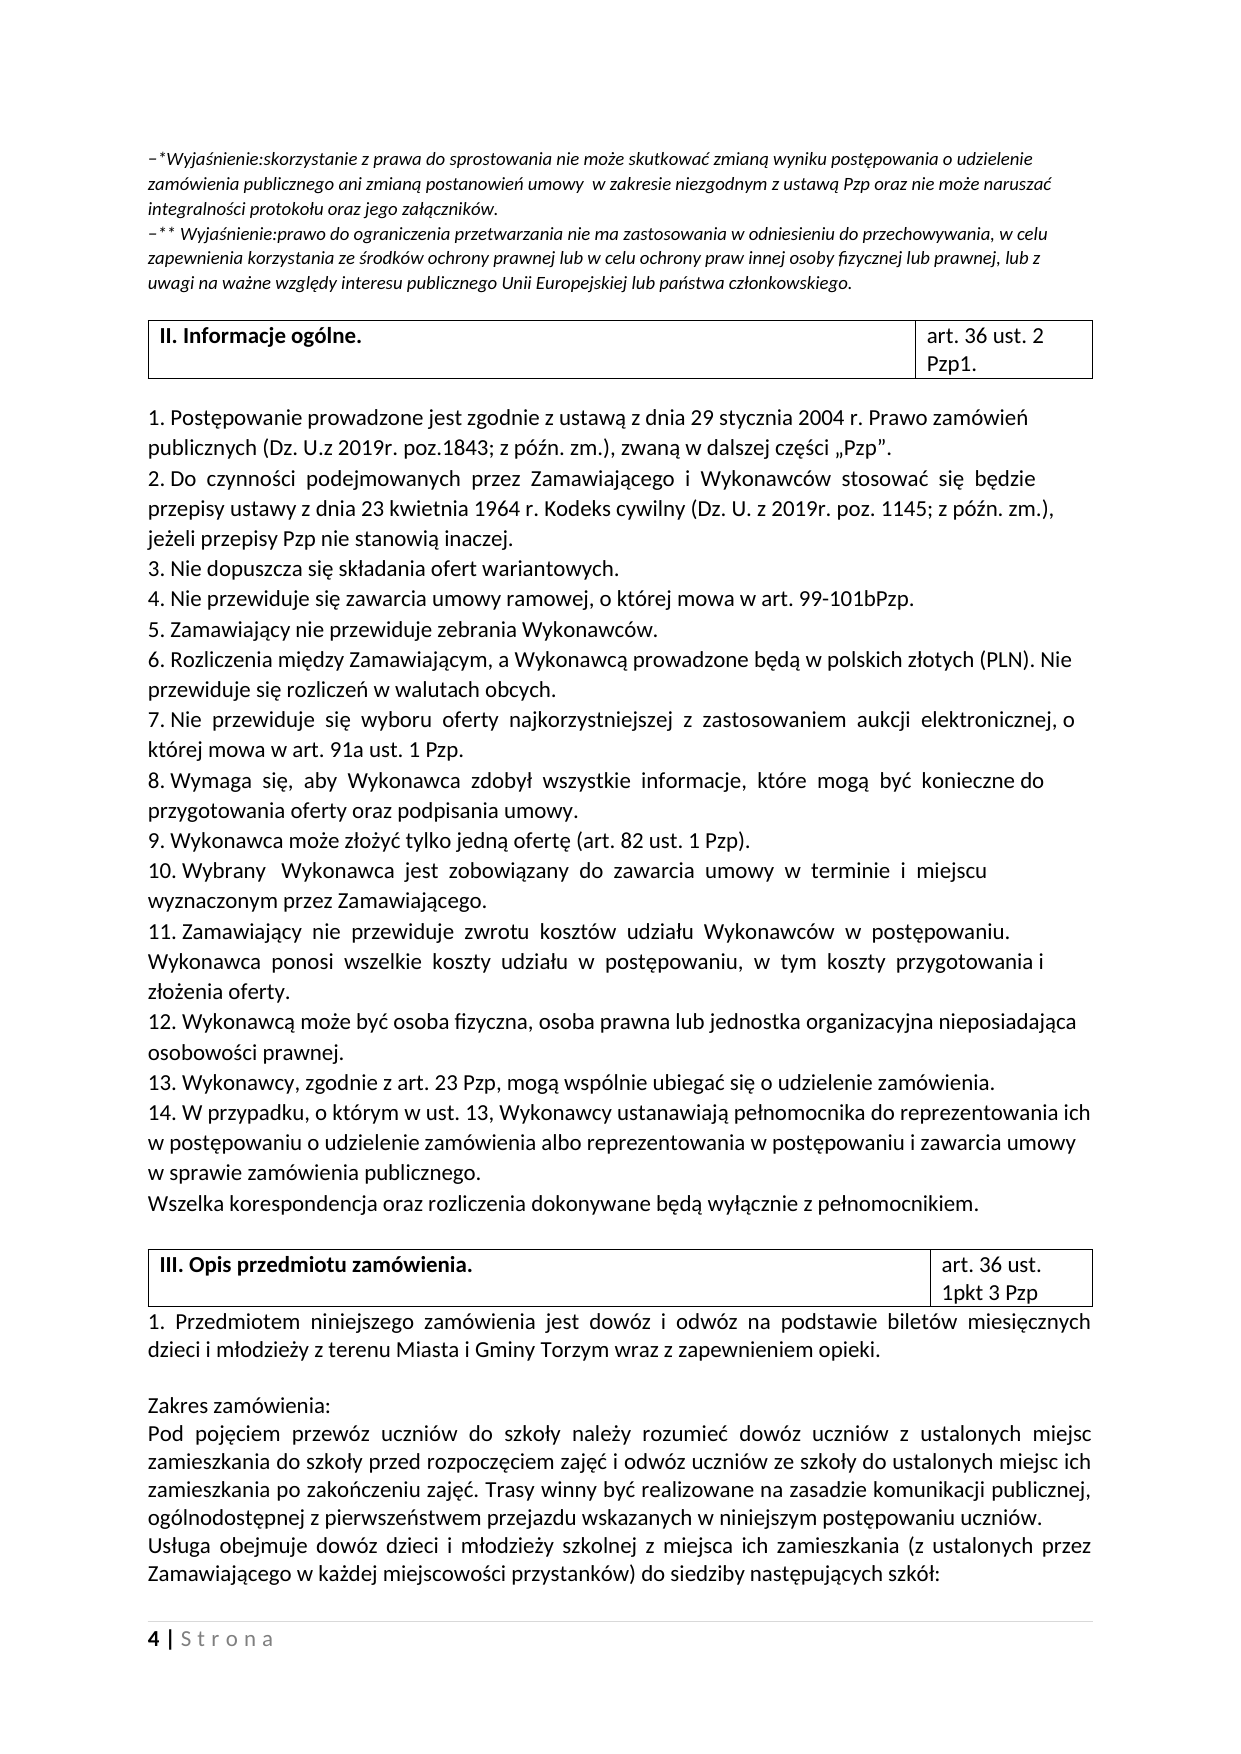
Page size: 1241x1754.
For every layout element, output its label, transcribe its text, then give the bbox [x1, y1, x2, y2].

text −** Wyjaśnienie:prawo do ograniczenia przetwarzania nie ma zastosowania w odniesieniu do przechowywania, w celu zapewnienia korzystania ze środków ochrony prawnej lub w celu ochrony praw innej osoby fizycznej lub prawnej, lub z uwagi na ważne względy interesu publicznego Unii Europejskiej lub państwa członkowskiego. [148, 222, 1093, 294]
text −*Wyjaśnienie:skorzystanie z prawa do sprostowania nie może skutkować zmianą wyniku postępowania o udzielenie zamówienia publicznego ani zmianą postanowień umowy w zakresie niezgodnym z ustawą Pzp oraz nie może naruszać integralności protokołu oraz jego załączników. [148, 148, 1093, 220]
text 9. Wykonawca może złożyć tylko jedną ofertę (art. 82 ust. 1 Pzp). [148, 826, 1093, 854]
text 14. W przypadku, o którym w ust. 13, Wykonawcy ustanawiają pełnomocnika do reprezentowania ich w postępowaniu o udzielenie zamówienia albo reprezentowania w postępowaniu i zawarcia umowy w sprawie zamówienia publicznego. [148, 1098, 1093, 1186]
text Pod pojęciem przewóz uczniów do szkoły należy rozumieć dowóz uczniów z ustalonych miejsc zamieszkania do szkoły przed rozpoczęciem zajęć i odwóz uczniów ze szkoły do ustalonych miejsc ich zamieszkania po zakończeniu zajęć. Trasy winny być realizowane na zasadzie komunikacji publicznej, ogólnodostępnej z pierwszeństwem przejazdu wskazanych w niniejszym postępowaniu uczniów. [148, 1419, 1093, 1531]
table_header art. 36 ust. 1pkt 3 Pzp [931, 1250, 1092, 1306]
text 8. Wymaga się, aby Wykonawca zdobył wszystkie informacje, które mogą być konieczne do przygotowania oferty oraz podpisania umowy. [148, 766, 1093, 824]
text Usługa obejmuje dowóz dzieci i młodzieży szkolnej z miejsca ich zamieszkania (z ustalonych przez Zamawiającego w każdej miejscowości przystanków) do siedziby następujących szkół: [148, 1531, 1093, 1587]
text 10. Wybrany Wykonawca jest zobowiązany do zawarcia umowy w terminie i miejscu wyznaczonym przez Zamawiającego. [148, 856, 1093, 914]
text 13. Wykonawcy, zgodnie z art. 23 Pzp, mogą wspólnie ubiegać się o udzielenie zamówienia. [148, 1068, 1093, 1096]
text 11. Zamawiający nie przewiduje zwrotu kosztów udziału Wykonawców w postępowaniu. Wykonawca ponosi wszelkie koszty udziału w postępowaniu, w tym koszty przygotowania i złożenia oferty. [148, 917, 1093, 1005]
text 6. Rozliczenia między Zamawiającym, a Wykonawcą prowadzone będą w polskich złotych (PLN). Nie przewiduje się rozliczeń w walutach obcych. [148, 645, 1093, 703]
text 2. Do czynności podejmowanych przez Zamawiającego i Wykonawców stosować się będzie przepisy ustawy z dnia 23 kwietnia 1964 r. Kodeks cywilny (Dz. U. z 2019r. poz. 1145; z późn. zm.), jeżeli przepisy Pzp nie stanowią inaczej. [148, 464, 1093, 552]
text 5. Zamawiający nie przewiduje zebrania Wykonawców. [148, 615, 1093, 643]
text Wszelka korespondencja oraz rozliczenia dokonywane będą wyłącznie z pełnomocnikiem. [148, 1189, 1093, 1217]
text 4. Nie przewiduje się zawarcia umowy ramowej, o której mowa w art. 99-101bPzp. [148, 584, 1093, 612]
text 7. Nie przewiduje się wyboru oferty najkorzystniejszej z zastosowaniem aukcji elektronicznej, o której mowa w art. 91a ust. 1 Pzp. [148, 705, 1093, 763]
table_header art. 36 ust. 2 Pzp1. [916, 321, 1092, 377]
text 1. Przedmiotem niniejszego zamówienia jest dowóz i odwóz na podstawie biletów miesięcznych dzieci i młodzieży z terenu Miasta i Gminy Torzym wraz z zapewnieniem opieki. [148, 1307, 1093, 1363]
text 12. Wykonawcą może być osoba fizyczna, osoba prawna lub jednostka organizacyjna nieposiadająca osobowości prawnej. [148, 1007, 1093, 1066]
table_header II. Informacje ogólne. [149, 321, 915, 377]
table_header III. Opis przedmiotu zamówienia. [149, 1250, 930, 1306]
text 1. Postępowanie prowadzone jest zgodnie z ustawą z dnia 29 stycznia 2004 r. Prawo zamówień publicznych (Dz. U.z 2019r. poz.1843; z późn. zm.), zwaną w dalszej części „Pzp”. [148, 403, 1093, 461]
text 3. Nie dopuszcza się składania ofert wariantowych. [148, 554, 1093, 582]
text Zakres zamówienia: [148, 1391, 1093, 1419]
